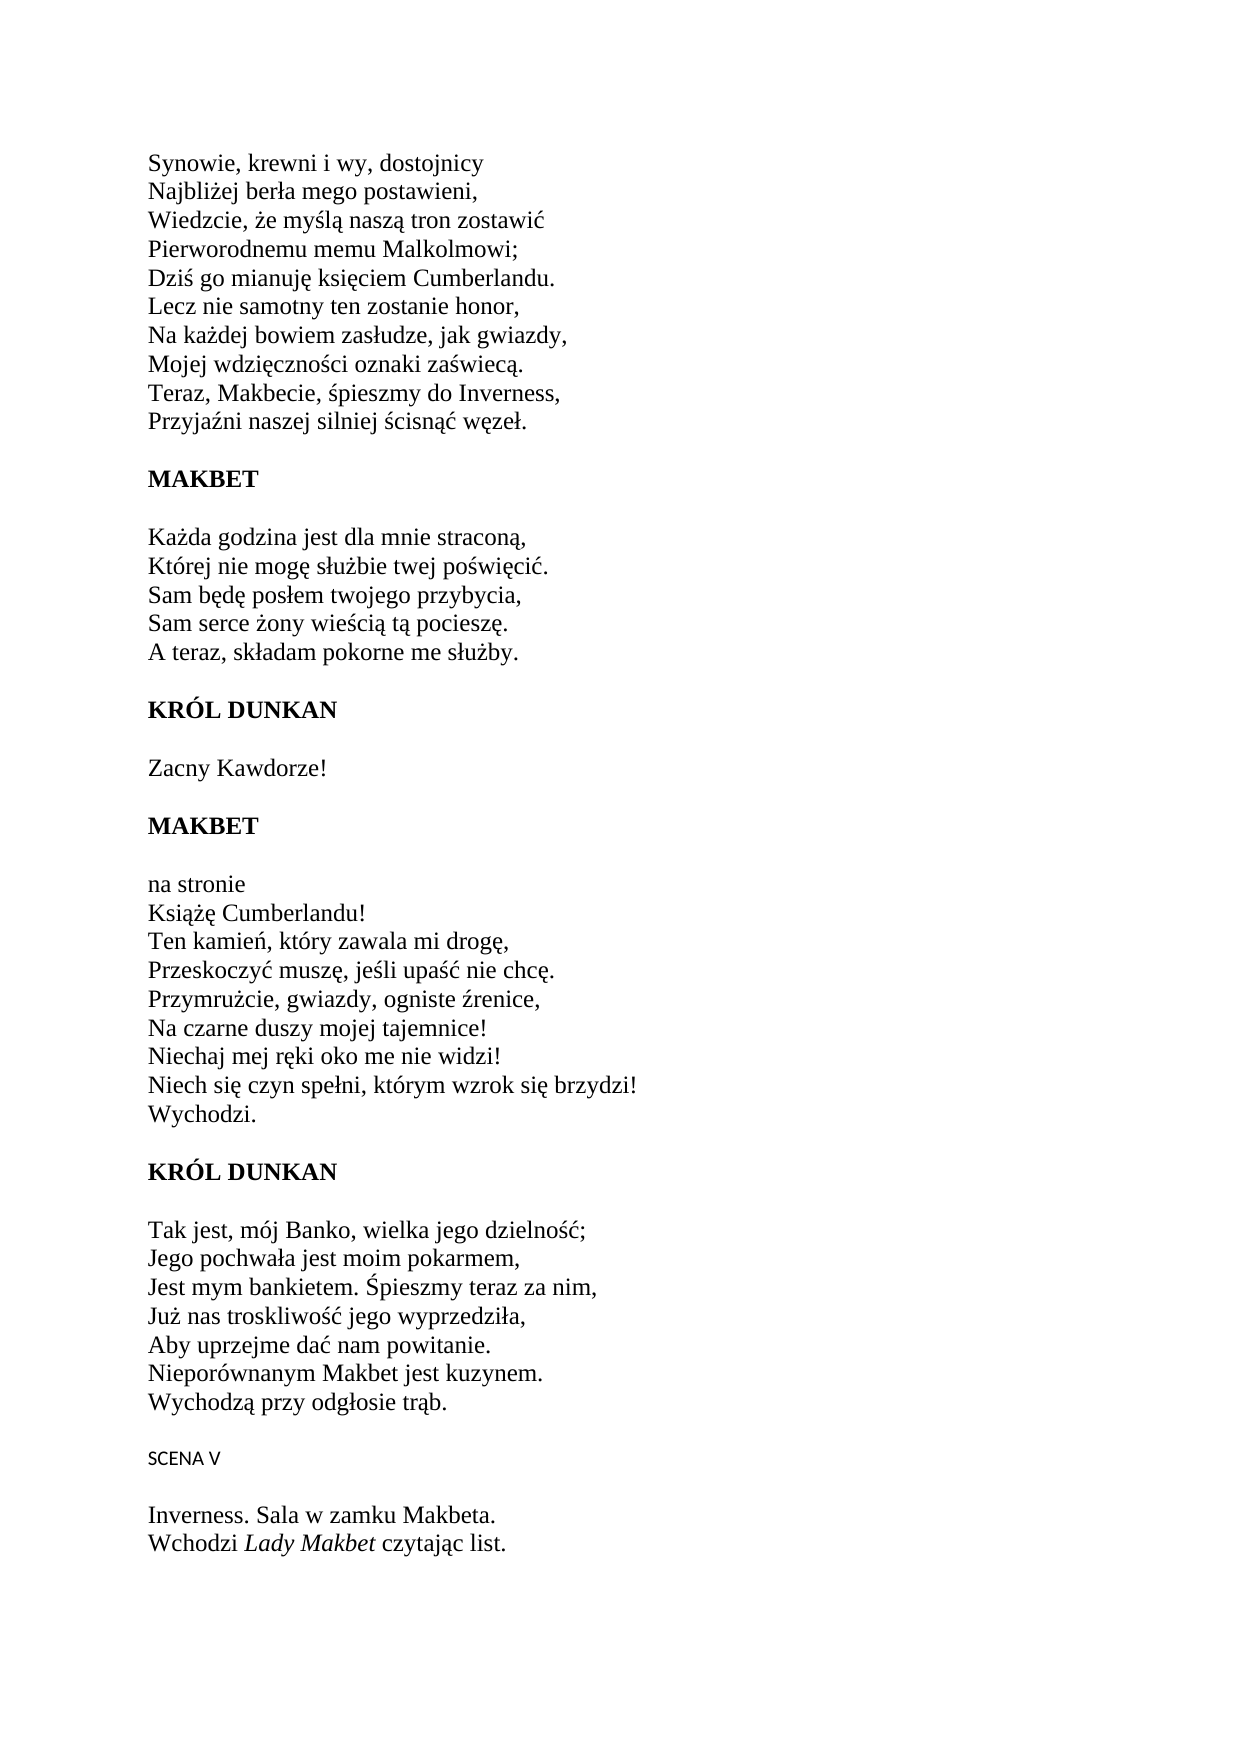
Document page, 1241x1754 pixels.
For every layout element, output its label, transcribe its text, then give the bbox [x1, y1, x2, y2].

text Pierworodnemu memu Malkolmowi; [148, 234, 1093, 263]
text Ten kamień, który zawala mi drogę, [148, 926, 1093, 955]
text Sam serce żony wieścią tą pocieszę. [148, 608, 1093, 637]
text Wiedzcie, że myślą naszą tron zostawić [148, 205, 1093, 234]
text Wchodzi Lady Makbet czytając list. [148, 1528, 1093, 1557]
text Mojej wdzięczności oznaki zaświecą. [148, 349, 1093, 378]
text Przymrużcie, gwiazdy, ogniste źrenice, [148, 984, 1093, 1013]
text Jest mym bankietem. Śpieszmy teraz za nim, [148, 1272, 1093, 1301]
text Inverness. Sala w zamku Makbeta. [148, 1500, 1093, 1528]
text Już nas troskliwość jego wyprzedziła, [148, 1301, 1093, 1330]
text Nieporównanym Makbet jest kuzynem. [148, 1358, 1093, 1387]
text Jego pochwała jest moim pokarmem, [148, 1243, 1093, 1272]
text Niech się czyn spełni, którym wzrok się brzydzi! [148, 1070, 1093, 1099]
text KRÓL DUNKAN [148, 1157, 1093, 1186]
text Niechaj mej ręki oko me nie widzi! [148, 1041, 1093, 1070]
text Dziś go mianuję księciem Cumberlandu. [148, 263, 1093, 291]
text Przyjaźni naszej silniej ścisnąć węzeł. [148, 406, 1093, 435]
text Teraz, Makbecie, śpieszmy do Inverness, [148, 378, 1093, 406]
text MAKBET [148, 811, 1093, 840]
text Najbliżej berła mego postawieni, [148, 176, 1093, 205]
text Książę Cumberlandu! [148, 898, 1093, 926]
text MAKBET [148, 464, 1093, 493]
text Na czarne duszy mojej tajemnice! [148, 1013, 1093, 1041]
text Tak jest, mój Banko, wielka jego dzielność; [148, 1215, 1093, 1243]
text na stronie [148, 869, 1093, 898]
text Każda godzina jest dla mnie straconą, [148, 522, 1093, 551]
text Której nie mogę służbie twej poświęcić. [148, 551, 1093, 580]
text Zacny Kawdorze! [148, 753, 1093, 782]
text Przeskoczyć muszę, jeśli upaść nie chcę. [148, 955, 1093, 984]
text Synowie, krewni i wy, dostojnicy [148, 148, 1093, 176]
text Wychodzi. [148, 1099, 1093, 1128]
text Aby uprzejme dać nam powitanie. [148, 1330, 1093, 1358]
text Sam będę posłem twojego przybycia, [148, 580, 1093, 608]
text Na każdej bowiem zasłudze, jak gwiazdy, [148, 320, 1093, 349]
text Lecz nie samotny ten zostanie honor, [148, 291, 1093, 320]
text Wychodzą przy odgłosie trąb. [148, 1387, 1093, 1416]
text KRÓL DUNKAN [148, 695, 1093, 724]
subtitle SCENA V [148, 1445, 1093, 1471]
text A teraz, składam pokorne me służby. [148, 637, 1093, 666]
